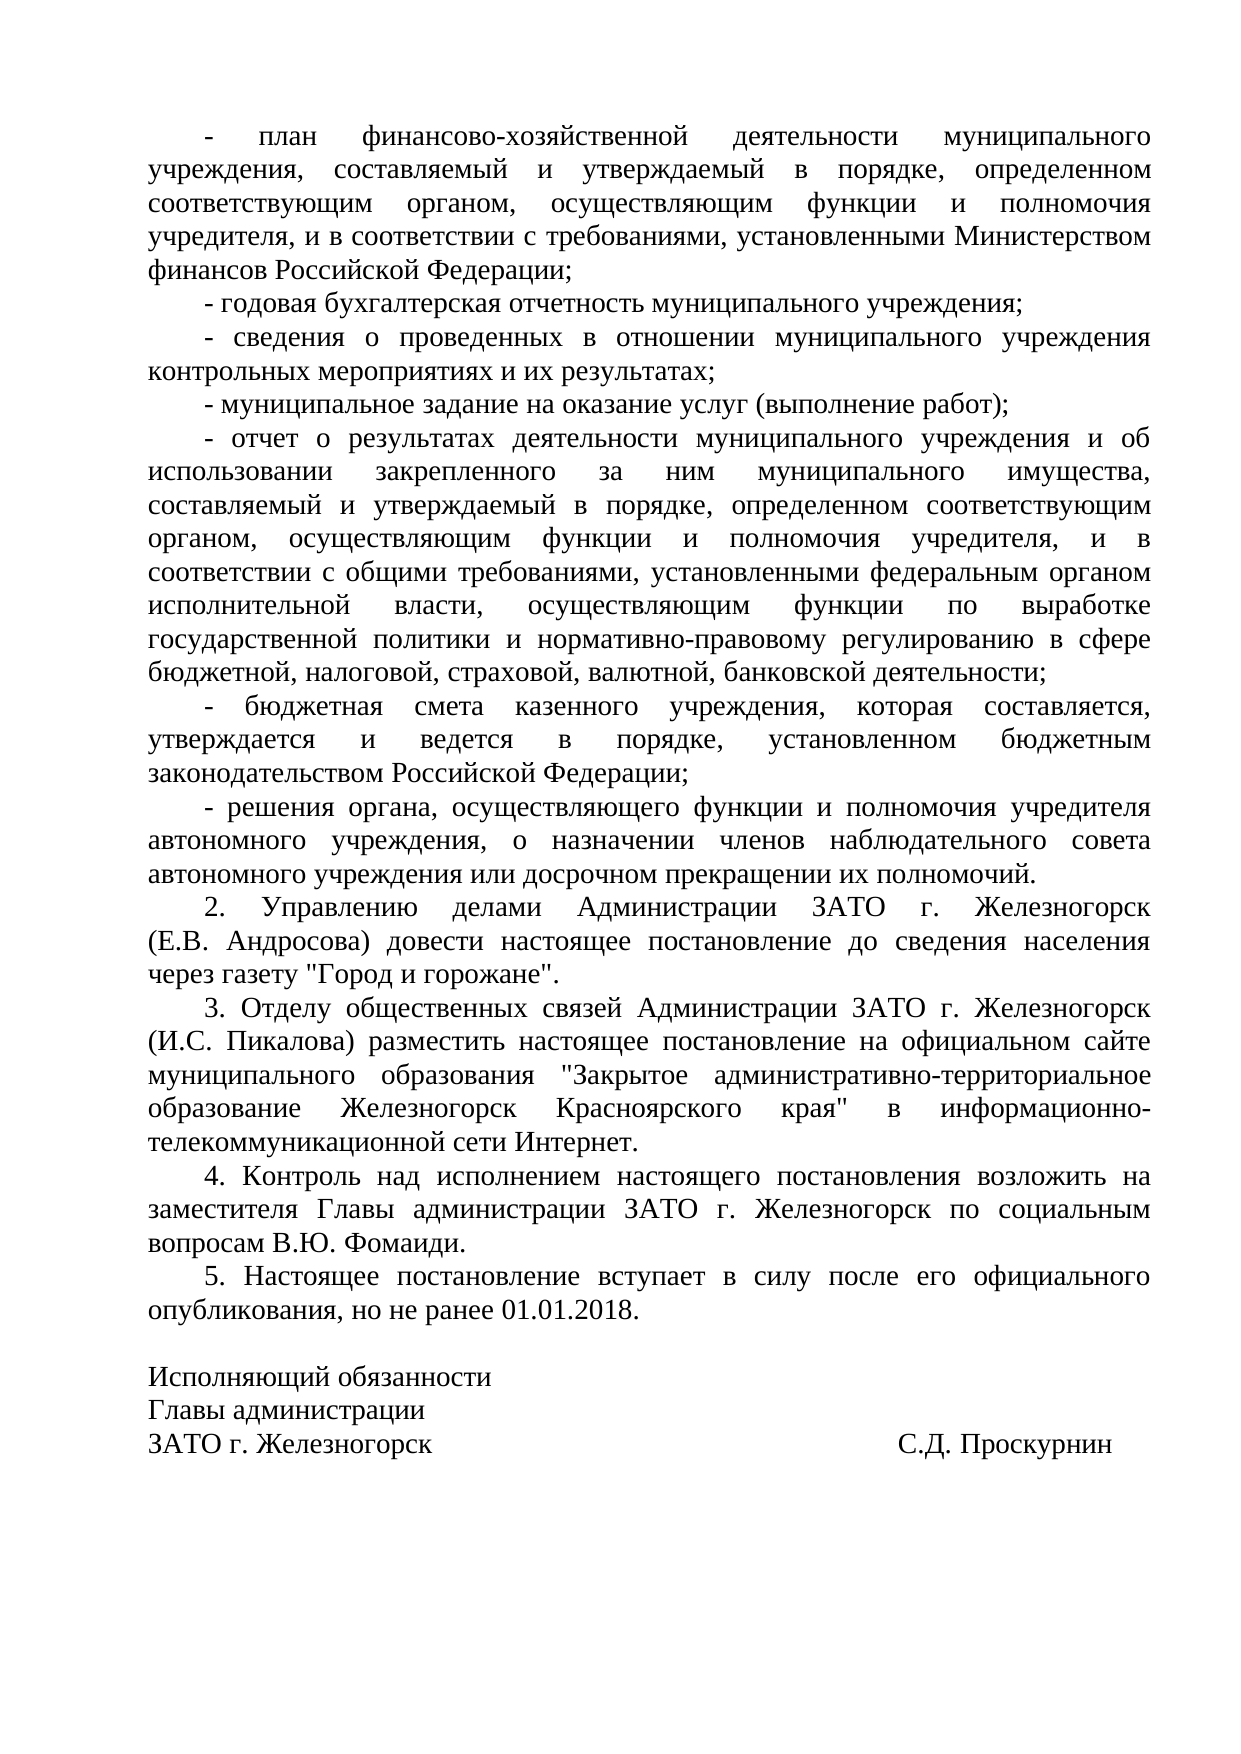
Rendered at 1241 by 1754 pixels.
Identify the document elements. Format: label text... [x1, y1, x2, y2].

text - годовая бухгалтерская отчетность муниципального учреждения; [148, 286, 1152, 319]
text - бюджетная смета казенного учреждения, которая составляется, утверждается и ведется в порядке, установленном бюджетным законодательством Российской Федерации; [148, 688, 1152, 789]
text Исполняющий обязанности [148, 1359, 1152, 1393]
text 4. Контроль над исполнением настоящего постановления возложить на заместителя Главы администрации ЗАТО г. Железногорск по социальным вопросам В.Ю. Фомаиди. [148, 1158, 1152, 1258]
text 2. Управлению делами Администрации ЗАТО г. Железногорск (Е.В. Андросова) довести настоящее постановление до сведения населения через газету "Город и горожане". [148, 889, 1152, 990]
text 3. Отделу общественных связей Администрации ЗАТО г. Железногорск (И.С. Пикалова) разместить настоящее постановление на официальном сайте муниципального образования "Закрытое административно-территориальное образование Железногорск Красноярского края" в информационно-телекоммуникационной сети Интернет. [148, 990, 1152, 1158]
text - отчет о результатах деятельности муниципального учреждения и об использовании закрепленного за ним муниципального имущества, составляемый и утверждаемый в порядке, определенном соответствующим органом, осуществляющим функции и полномочия учредителя, и в соответствии с общими требованиями, установленными федеральным органом исполнительной власти, осуществляющим функции по выработке государственной политики и нормативно-правовому регулированию в сфере бюджетной, налоговой, страховой, валютной, банковской деятельности; [148, 420, 1152, 688]
text Главы администрации [148, 1393, 1152, 1426]
text - план финансово-хозяйственной деятельности муниципального учреждения, составляемый и утверждаемый в порядке, определенном соответствующим органом, осуществляющим функции и полномочия учредителя, и в соответствии с требованиями, установленными Министерством финансов Российской Федерации; [148, 118, 1152, 286]
text - сведения о проведенных в отношении муниципального учреждения контрольных мероприятиях и их результатах; [148, 319, 1152, 386]
text 5. Настоящее постановление вступает в силу после его официального опубликования, но не ранее 01.01.2018. [148, 1258, 1152, 1326]
text ЗАТО г. Железногорск С.Д. Проскурнин [148, 1426, 1152, 1460]
text - муниципальное задание на оказание услуг (выполнение работ); [148, 386, 1152, 420]
text - решения органа, осуществляющего функции и полномочия учредителя автономного учреждения, о назначении членов наблюдательного совета автономного учреждения или досрочном прекращении их полномочий. [148, 789, 1152, 889]
